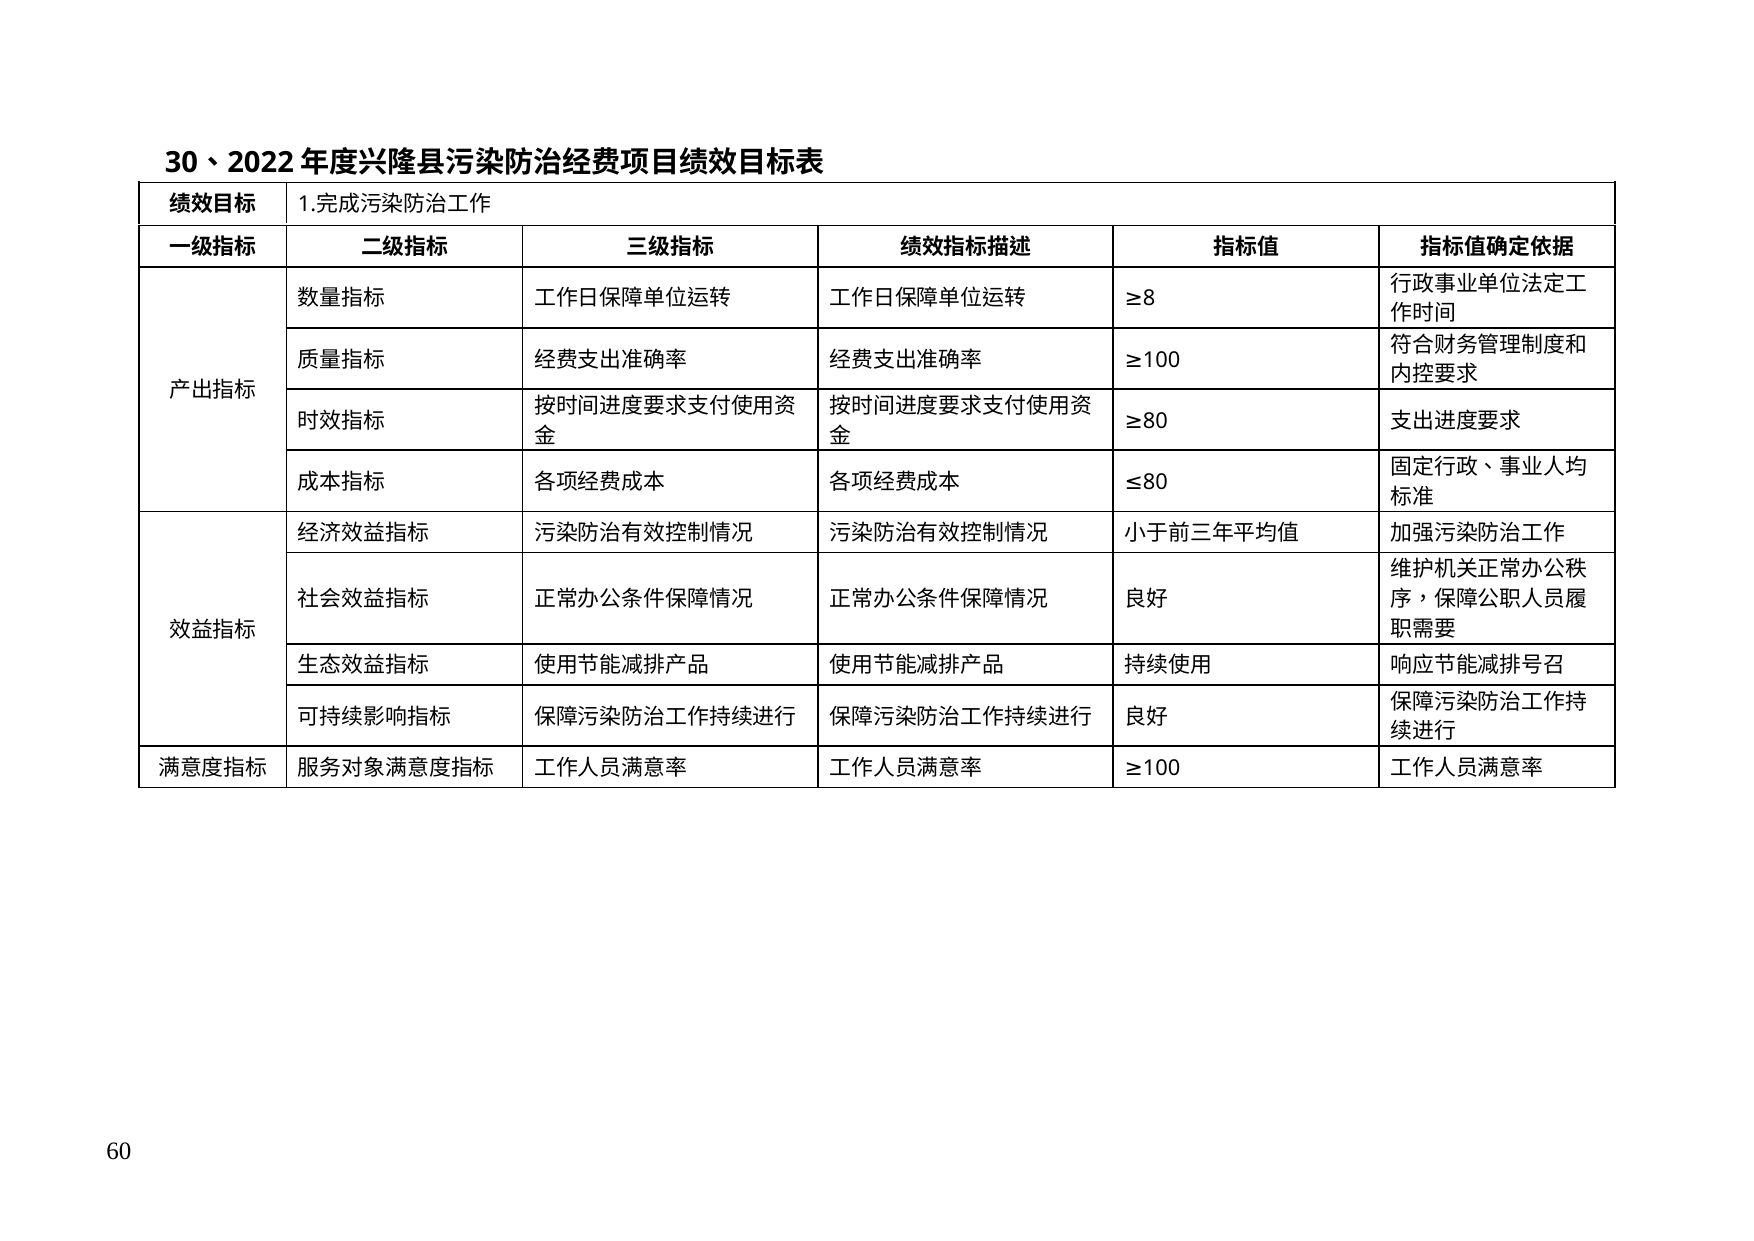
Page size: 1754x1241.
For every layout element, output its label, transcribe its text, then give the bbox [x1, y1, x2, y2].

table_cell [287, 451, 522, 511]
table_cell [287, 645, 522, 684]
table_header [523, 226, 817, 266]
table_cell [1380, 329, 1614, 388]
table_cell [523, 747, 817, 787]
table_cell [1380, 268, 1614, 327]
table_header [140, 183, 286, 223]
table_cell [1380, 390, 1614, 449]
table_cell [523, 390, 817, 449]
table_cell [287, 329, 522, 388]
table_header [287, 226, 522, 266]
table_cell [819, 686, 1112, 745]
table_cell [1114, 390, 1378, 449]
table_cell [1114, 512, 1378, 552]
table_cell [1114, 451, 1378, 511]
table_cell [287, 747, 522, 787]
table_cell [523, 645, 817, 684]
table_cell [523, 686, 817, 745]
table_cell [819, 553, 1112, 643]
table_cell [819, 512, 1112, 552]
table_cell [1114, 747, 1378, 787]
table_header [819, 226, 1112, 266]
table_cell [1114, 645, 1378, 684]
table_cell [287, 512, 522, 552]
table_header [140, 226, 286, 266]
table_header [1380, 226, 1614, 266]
text 30、2022年度兴隆县污染防治经费项目绩效目标表 [106, 142, 1648, 181]
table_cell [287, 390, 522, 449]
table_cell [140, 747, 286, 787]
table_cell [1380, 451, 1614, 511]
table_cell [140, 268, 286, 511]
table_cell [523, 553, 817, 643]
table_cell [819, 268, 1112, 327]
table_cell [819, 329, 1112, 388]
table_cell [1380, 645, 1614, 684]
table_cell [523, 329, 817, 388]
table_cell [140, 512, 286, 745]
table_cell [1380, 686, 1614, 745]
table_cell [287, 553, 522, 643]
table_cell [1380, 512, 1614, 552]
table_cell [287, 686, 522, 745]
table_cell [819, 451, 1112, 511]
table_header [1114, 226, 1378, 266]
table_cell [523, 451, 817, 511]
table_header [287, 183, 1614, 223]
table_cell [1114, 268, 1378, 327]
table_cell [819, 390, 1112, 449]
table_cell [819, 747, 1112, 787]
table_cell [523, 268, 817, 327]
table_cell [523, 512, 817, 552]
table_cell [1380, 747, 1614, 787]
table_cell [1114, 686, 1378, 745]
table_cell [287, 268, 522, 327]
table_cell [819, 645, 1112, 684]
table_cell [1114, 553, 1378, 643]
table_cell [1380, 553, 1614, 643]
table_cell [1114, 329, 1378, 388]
